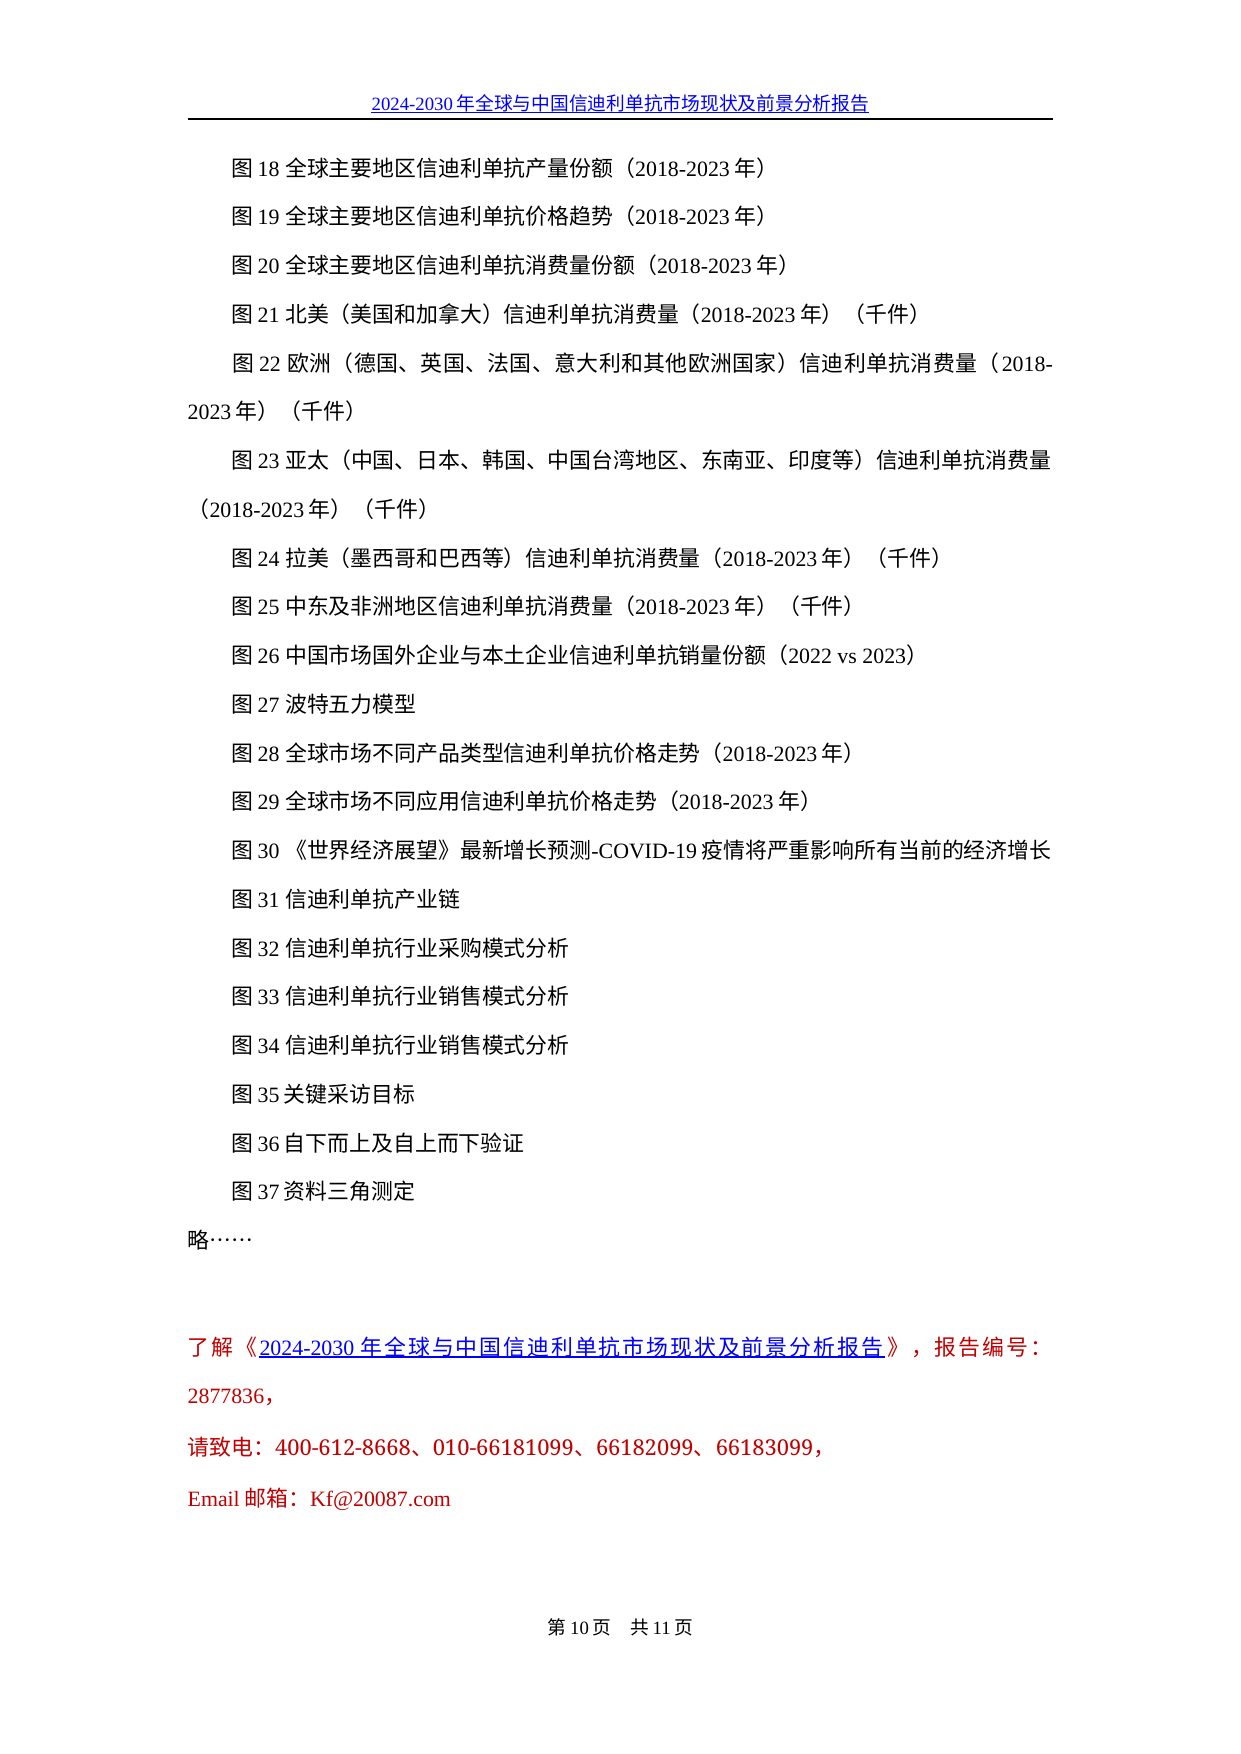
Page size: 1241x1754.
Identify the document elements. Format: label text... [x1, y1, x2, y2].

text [187, 150, 1053, 1255]
text Email邮箱：Kf@20087.com [187, 1481, 1053, 1513]
text 请致电：400-612-8668、010-66181099、66182099、66183099， [187, 1429, 1053, 1462]
text 了解《2024-2030年全球与中国信迪利单抗市场现状及前景分析报告》，报告编号：2877836， [187, 1329, 1053, 1410]
